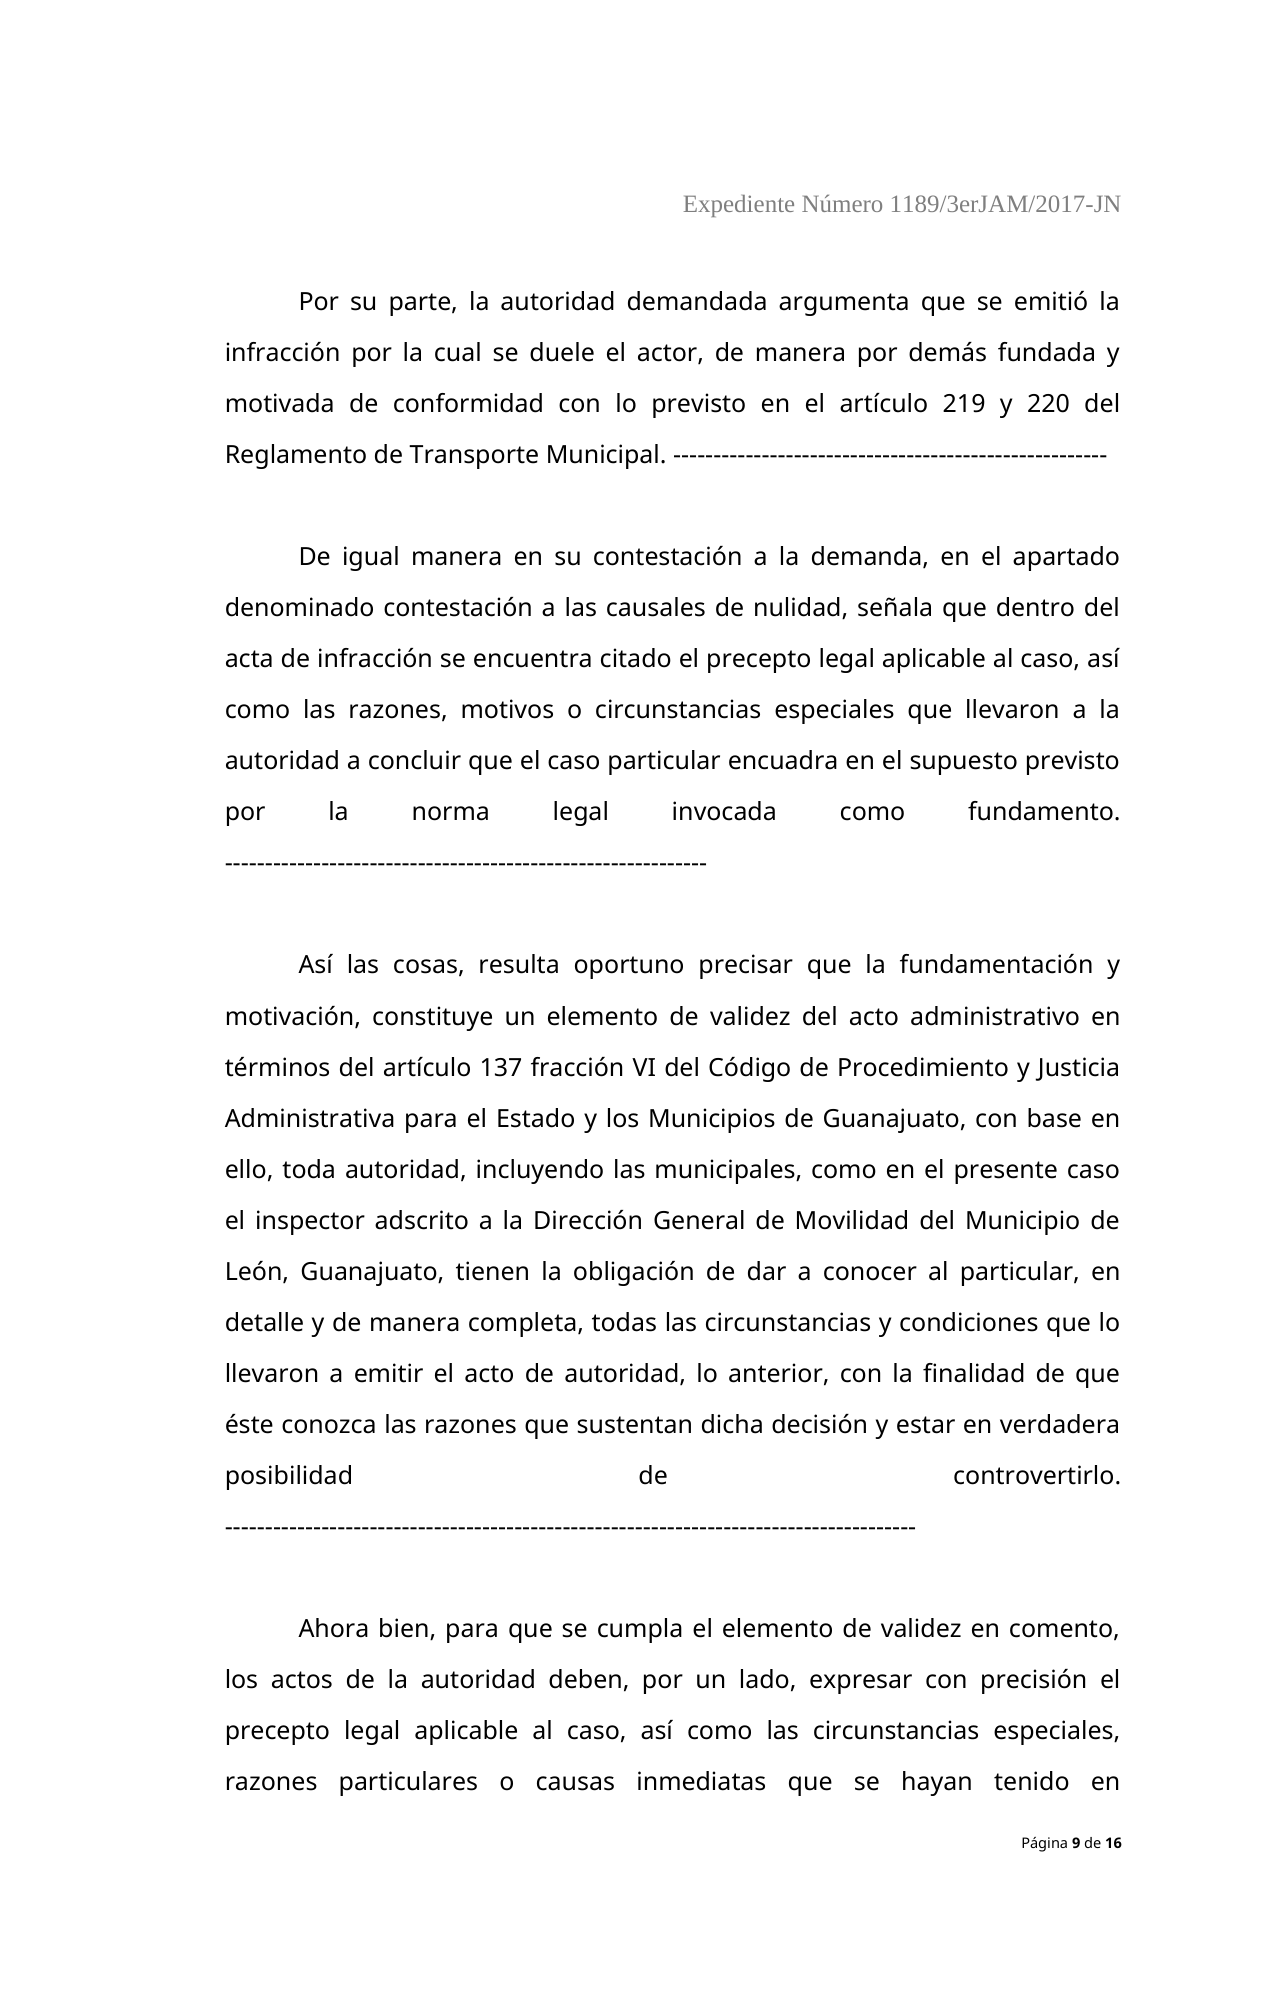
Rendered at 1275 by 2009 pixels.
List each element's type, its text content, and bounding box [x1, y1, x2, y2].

text Por su parte, la autoridad demandada argumenta que se emitió la infracción por la cual se duele el actor, de manera por demás fundada y motivada de conformidad con lo previsto en el artículo 219 y 220 del Reglamento de Transporte Municipal. ------------------------------------------------------ [224, 283, 1121, 471]
text De igual manera en su contestación a la demanda, en el apartado denominado contestación a las causales de nulidad, señala que dentro del acta de infracción se encuentra citado el precepto legal aplicable al caso, así como las razones, motivos o circunstancias especiales que llevaron a la autoridad a concluir que el caso particular encuadra en el supuesto previsto por la norma legal invocada como fundamento. ------------------------------------------------------------ [224, 539, 1121, 879]
text Así las cosas, resulta oportuno precisar que la fundamentación y motivación, constituye un elemento de validez del acto administrativo en términos del artículo 137 fracción VI del Código de Procedimiento y Justicia Administrativa para el Estado y los Municipios de Guanajuato, con base en ello, toda autoridad, incluyendo las municipales, como en el presente caso el inspector adscrito a la Dirección General de Movilidad del Municipio de León, Guanajuato, tienen la obligación de dar a conocer al particular, en detalle y de manera completa, todas las circunstancias y condiciones que lo llevaron a emitir el acto de autoridad, lo anterior, con la finalidad de que éste conozca las razones que sustentan dicha decisión y estar en verdadera posibilidad de controvertirlo. -------------------------------------------------------------------------------------- [224, 947, 1121, 1543]
